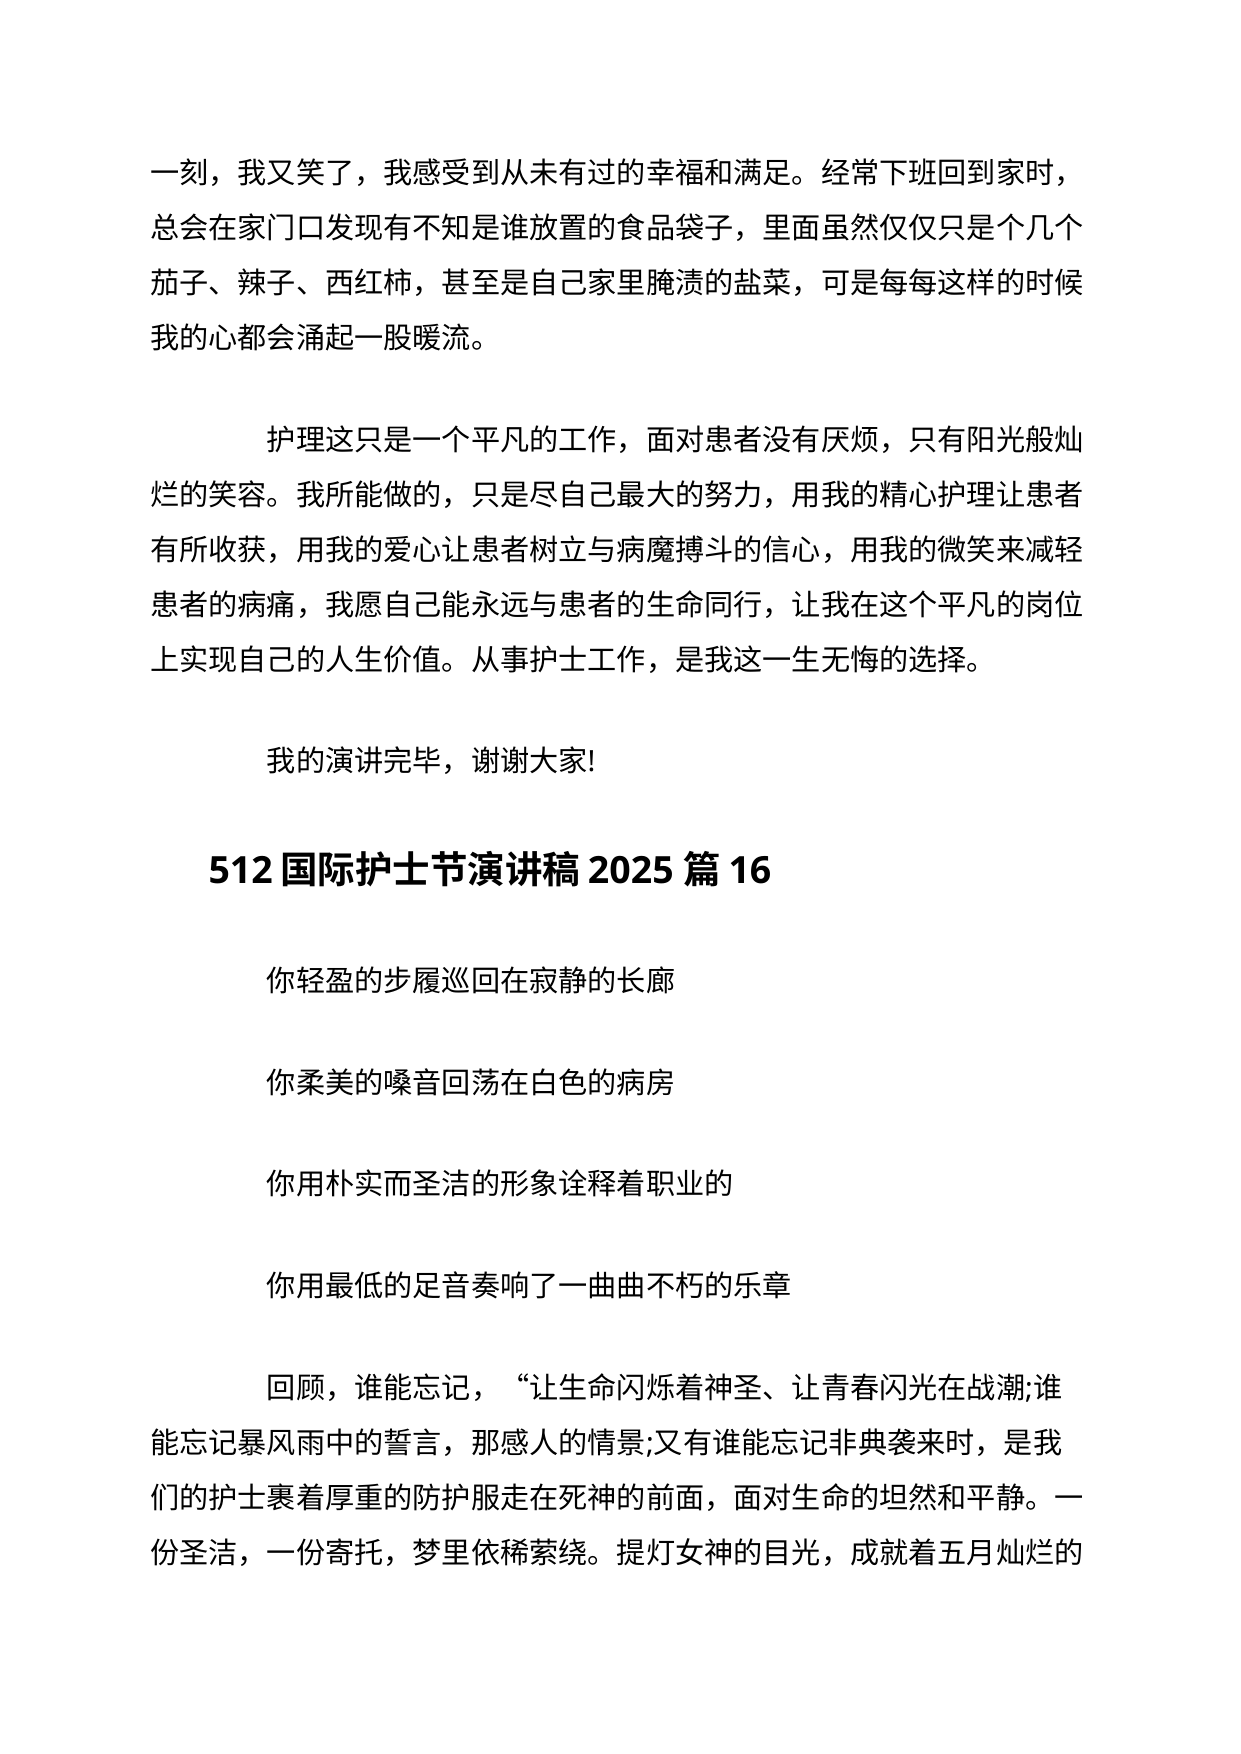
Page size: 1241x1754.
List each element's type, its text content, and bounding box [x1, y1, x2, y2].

text 你用朴实而圣洁的形象诠释着职业的 [150, 1161, 1090, 1203]
text 你用最低的足音奏响了一曲曲不朽的乐章 [150, 1263, 1090, 1305]
text 你轻盈的步履巡回在寂静的长廊 [150, 957, 1090, 1000]
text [150, 1364, 1090, 1572]
text 护理这只是一个平凡的工作，面对患者没有厌烦，只有阳光般灿烂的笑容。我所能做的，只是尽自己最大的努力，用我的精心护理让患者有所收获，用我的爱心让患者树立与病魔搏斗的信心，用我的微笑来减轻患者的病痛，我愿自己能永远与患者的生命同行，让我在这个平凡的岗位上实现自己的人生价值。从事护士工作，是我这一生无悔的选择。 [150, 416, 1090, 678]
text 512国际护士节演讲稿2025 篇16 [150, 840, 1090, 894]
text 我的演讲完毕，谢谢大家! [150, 738, 1090, 780]
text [150, 150, 1090, 357]
text 你柔美的嗓音回荡在白色的病房 [150, 1059, 1090, 1101]
